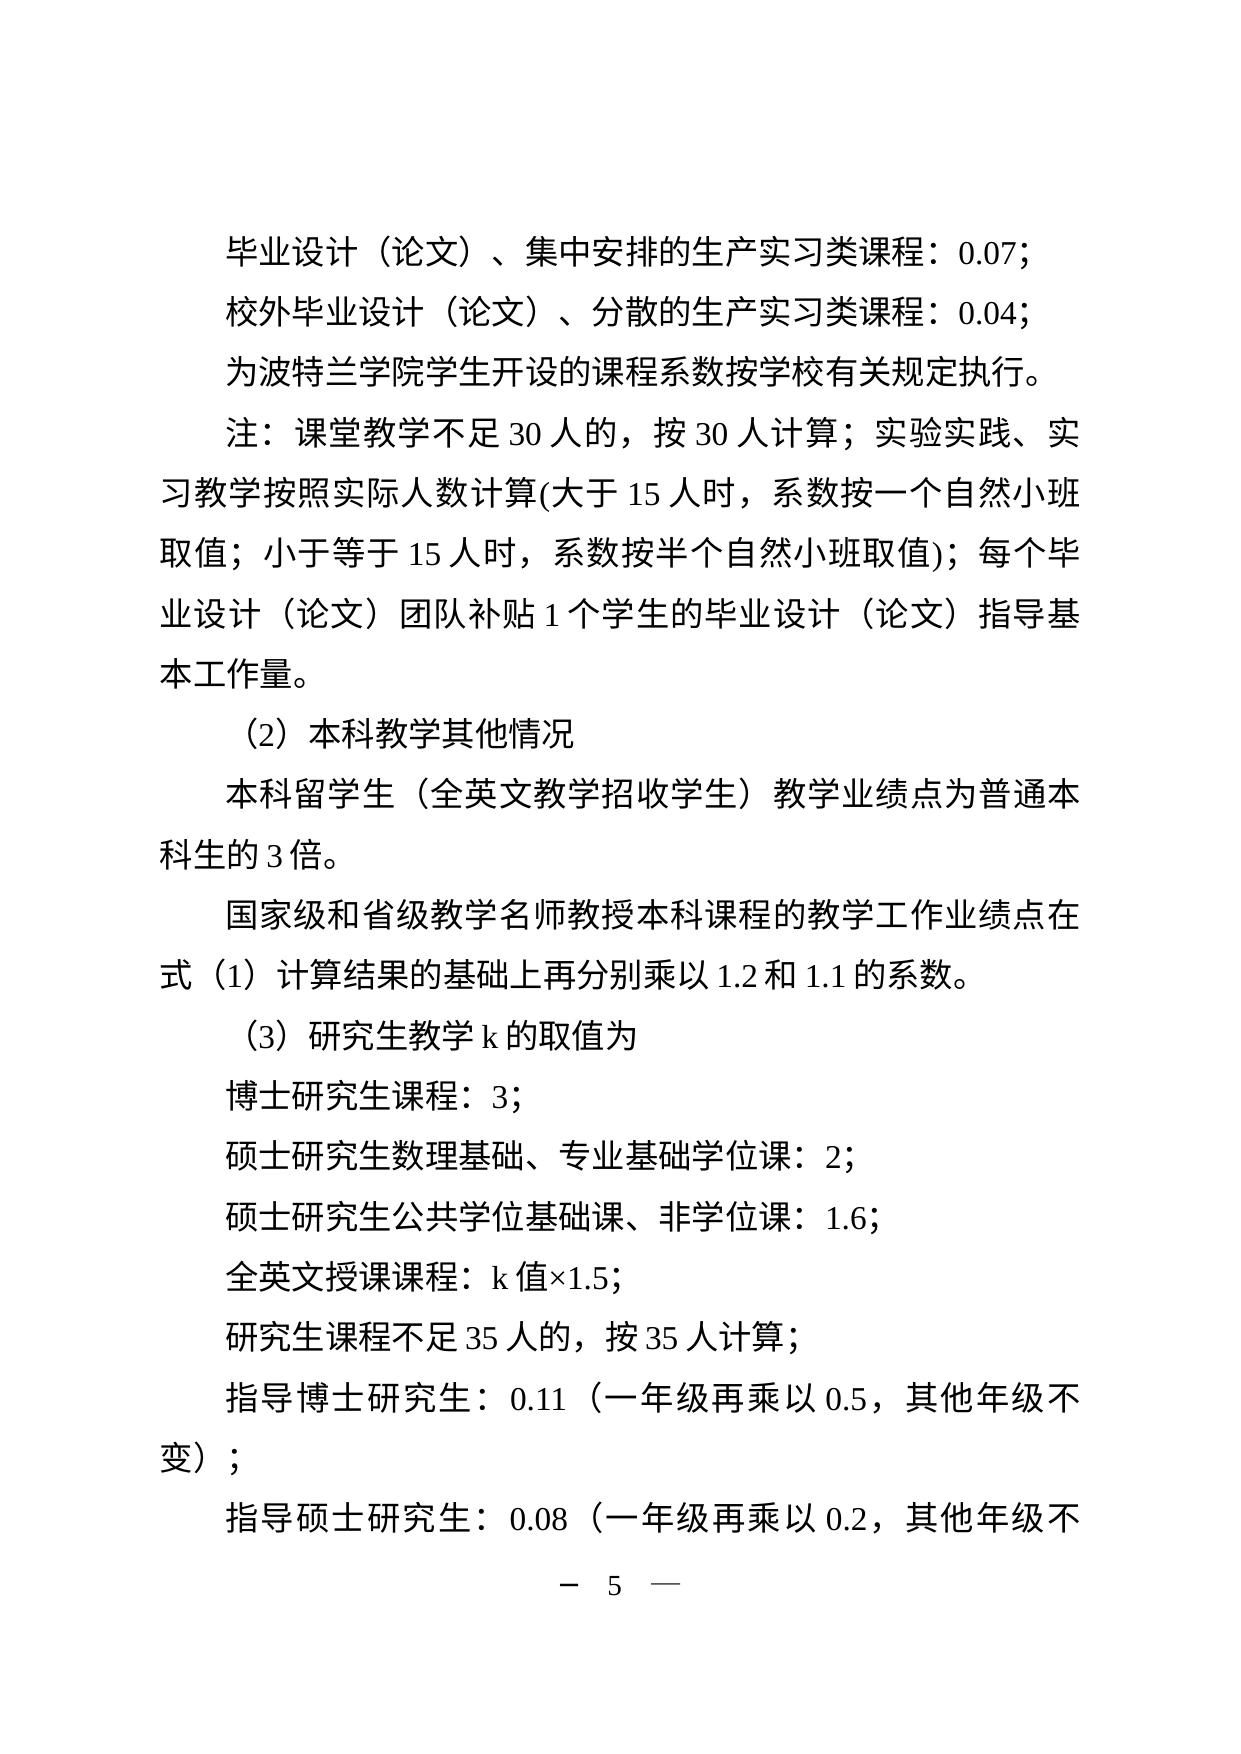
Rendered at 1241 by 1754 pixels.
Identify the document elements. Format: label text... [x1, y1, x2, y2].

text 研究生课程不足35人的，按35人计算； [159, 1305, 1081, 1365]
text （2）本科教学其他情况 [159, 702, 1081, 762]
text 校外毕业设计（论文）、分散的生产实习类课程：0.04； [159, 280, 1081, 340]
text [159, 1486, 1081, 1546]
text 毕业设计（论文）、集中安排的生产实习类课程：0.07； [159, 219, 1081, 280]
text （3）研究生教学k的取值为 [159, 1003, 1081, 1064]
text 为波特兰学院学生开设的课程系数按学校有关规定执行。 [159, 340, 1081, 400]
text 本科留学生（全英文教学招收学生）教学业绩点为普通本科生的3倍。 [159, 762, 1081, 883]
text 硕士研究生公共学位基础课、非学位课：1.6； [159, 1184, 1081, 1245]
text 硕士研究生数理基础、专业基础学位课：2； [159, 1124, 1081, 1184]
text 博士研究生课程：3； [159, 1064, 1081, 1124]
text 全英文授课课程：k值×1.5； [159, 1245, 1081, 1305]
text 注：课堂教学不足30人的，按30人计算；实验实践、实习教学按照实际人数计算(大于15人时，系数按一个自然小班取值；小于等于15人时，系数按半个自然小班取值)；每个毕业设计（论文）团队补贴1个学生的毕业设计（论文）指导基本工作量。 [159, 400, 1081, 702]
text 指导博士研究生：0.11（一年级再乘以0.5，其他年级不变）； [159, 1365, 1081, 1486]
text 国家级和省级教学名师教授本科课程的教学工作业绩点在式（1）计算结果的基础上再分别乘以1.2和1.1的系数。 [159, 883, 1081, 1003]
